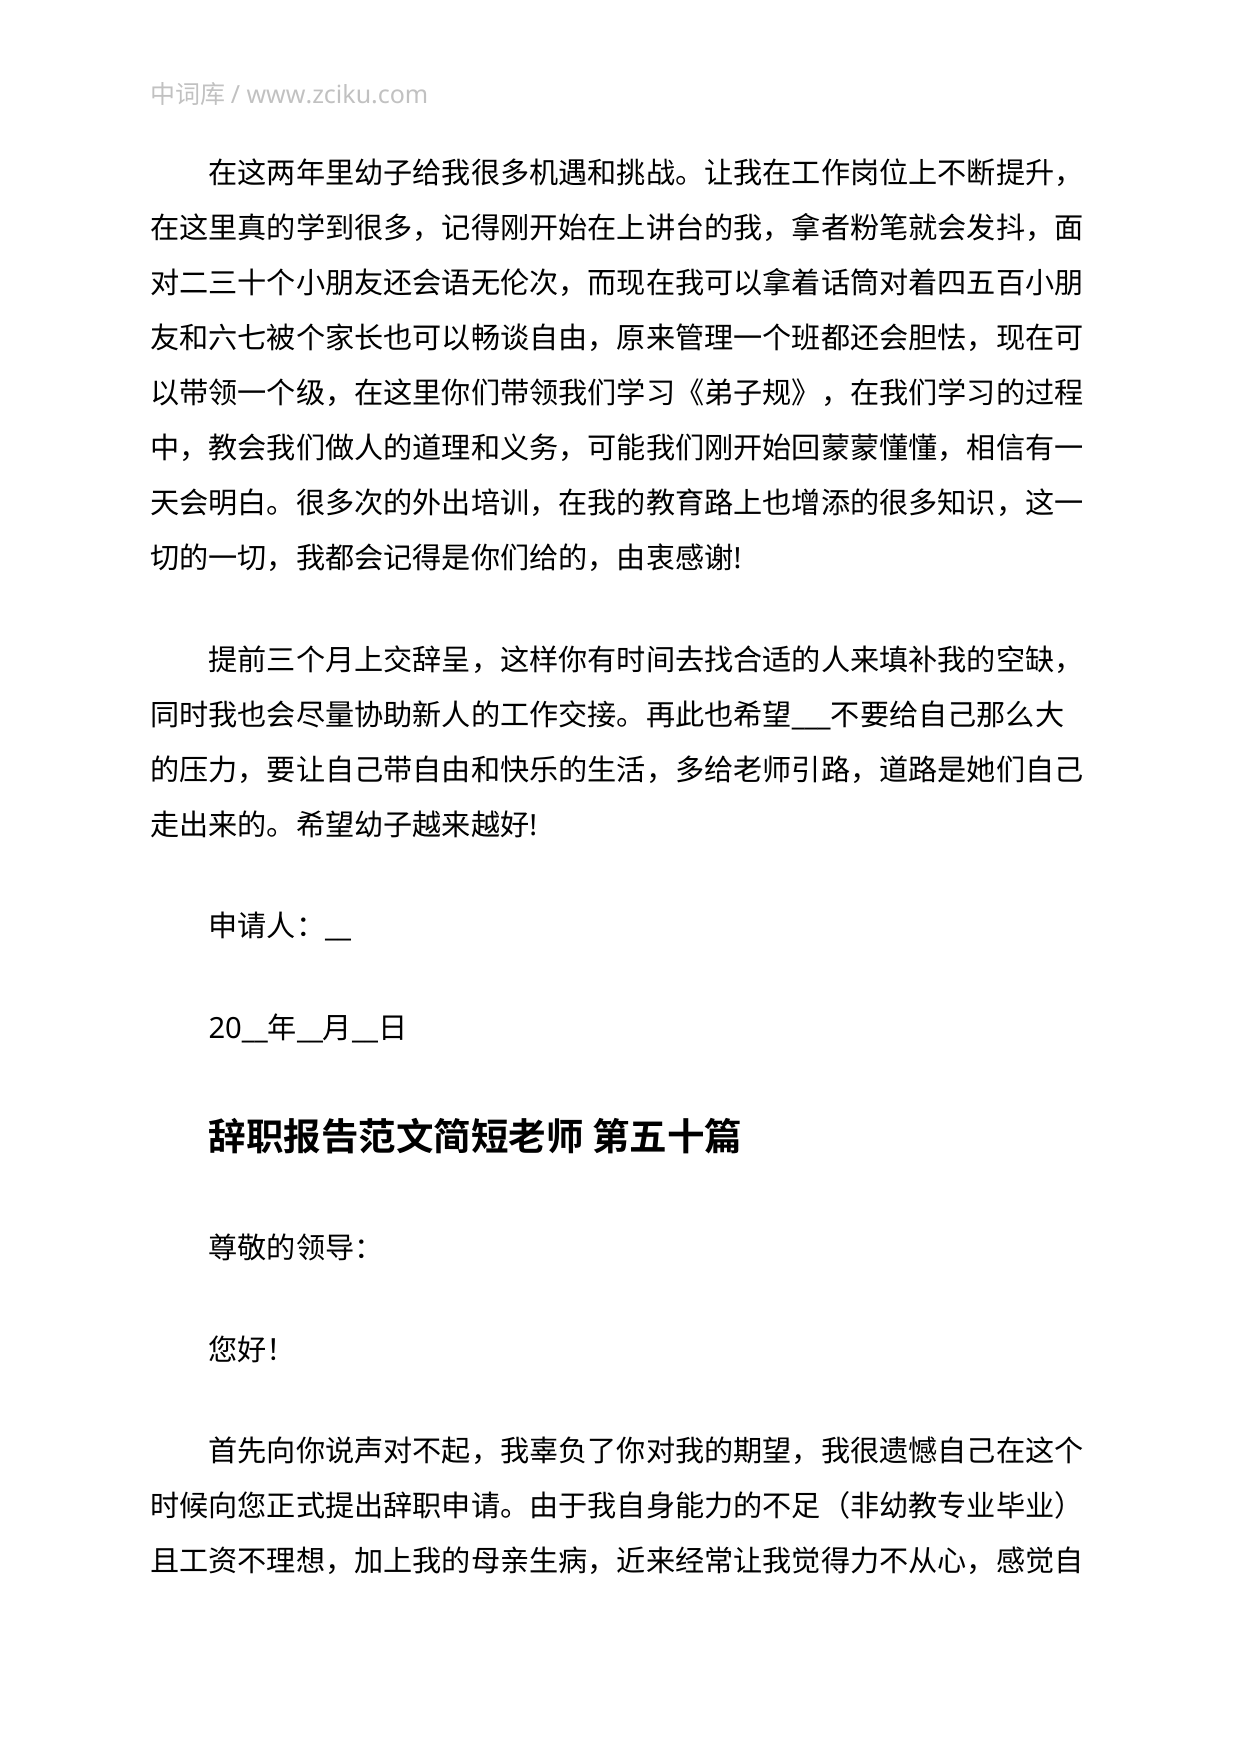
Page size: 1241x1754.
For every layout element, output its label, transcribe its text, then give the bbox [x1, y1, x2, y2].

text 20__年__月__日 [150, 1005, 1090, 1047]
text 您好！ [150, 1326, 1090, 1368]
text 辞职报告范文简短老师 第五十篇 [150, 1107, 1090, 1161]
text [150, 1428, 1090, 1580]
text 申请人：__ [150, 903, 1090, 945]
text 尊敬的领导： [150, 1224, 1090, 1267]
text 在这两年里幼子给我很多机遇和挑战。让我在工作岗位上不断提升，在这里真的学到很多，记得刚开始在上讲台的我，拿者粉笔就会发抖，面对二三十个小朋友还会语无伦次，而现在我可以拿着话筒对着四五百小朋友和六七被个家长也可以畅谈自由，原来管理一个班都还会胆怯，现在可以带领一个级，在这里你们带领我们学习《弟子规》，在我们学习的过程中，教会我们做人的道理和义务，可能我们刚开始回蒙蒙懂懂，相信有一天会明白。很多次的外出培训，在我的教育路上也增添的很多知识，这一切的一切，我都会记得是你们给的，由衷感谢! [150, 150, 1090, 577]
text 提前三个月上交辞呈，这样你有时间去找合适的人来填补我的空缺，同时我也会尽量协助新人的工作交接。再此也希望___不要给自己那么大的压力，要让自己带自由和快乐的生活，多给老师引路，道路是她们自己走出来的。希望幼子越来越好! [150, 636, 1090, 843]
